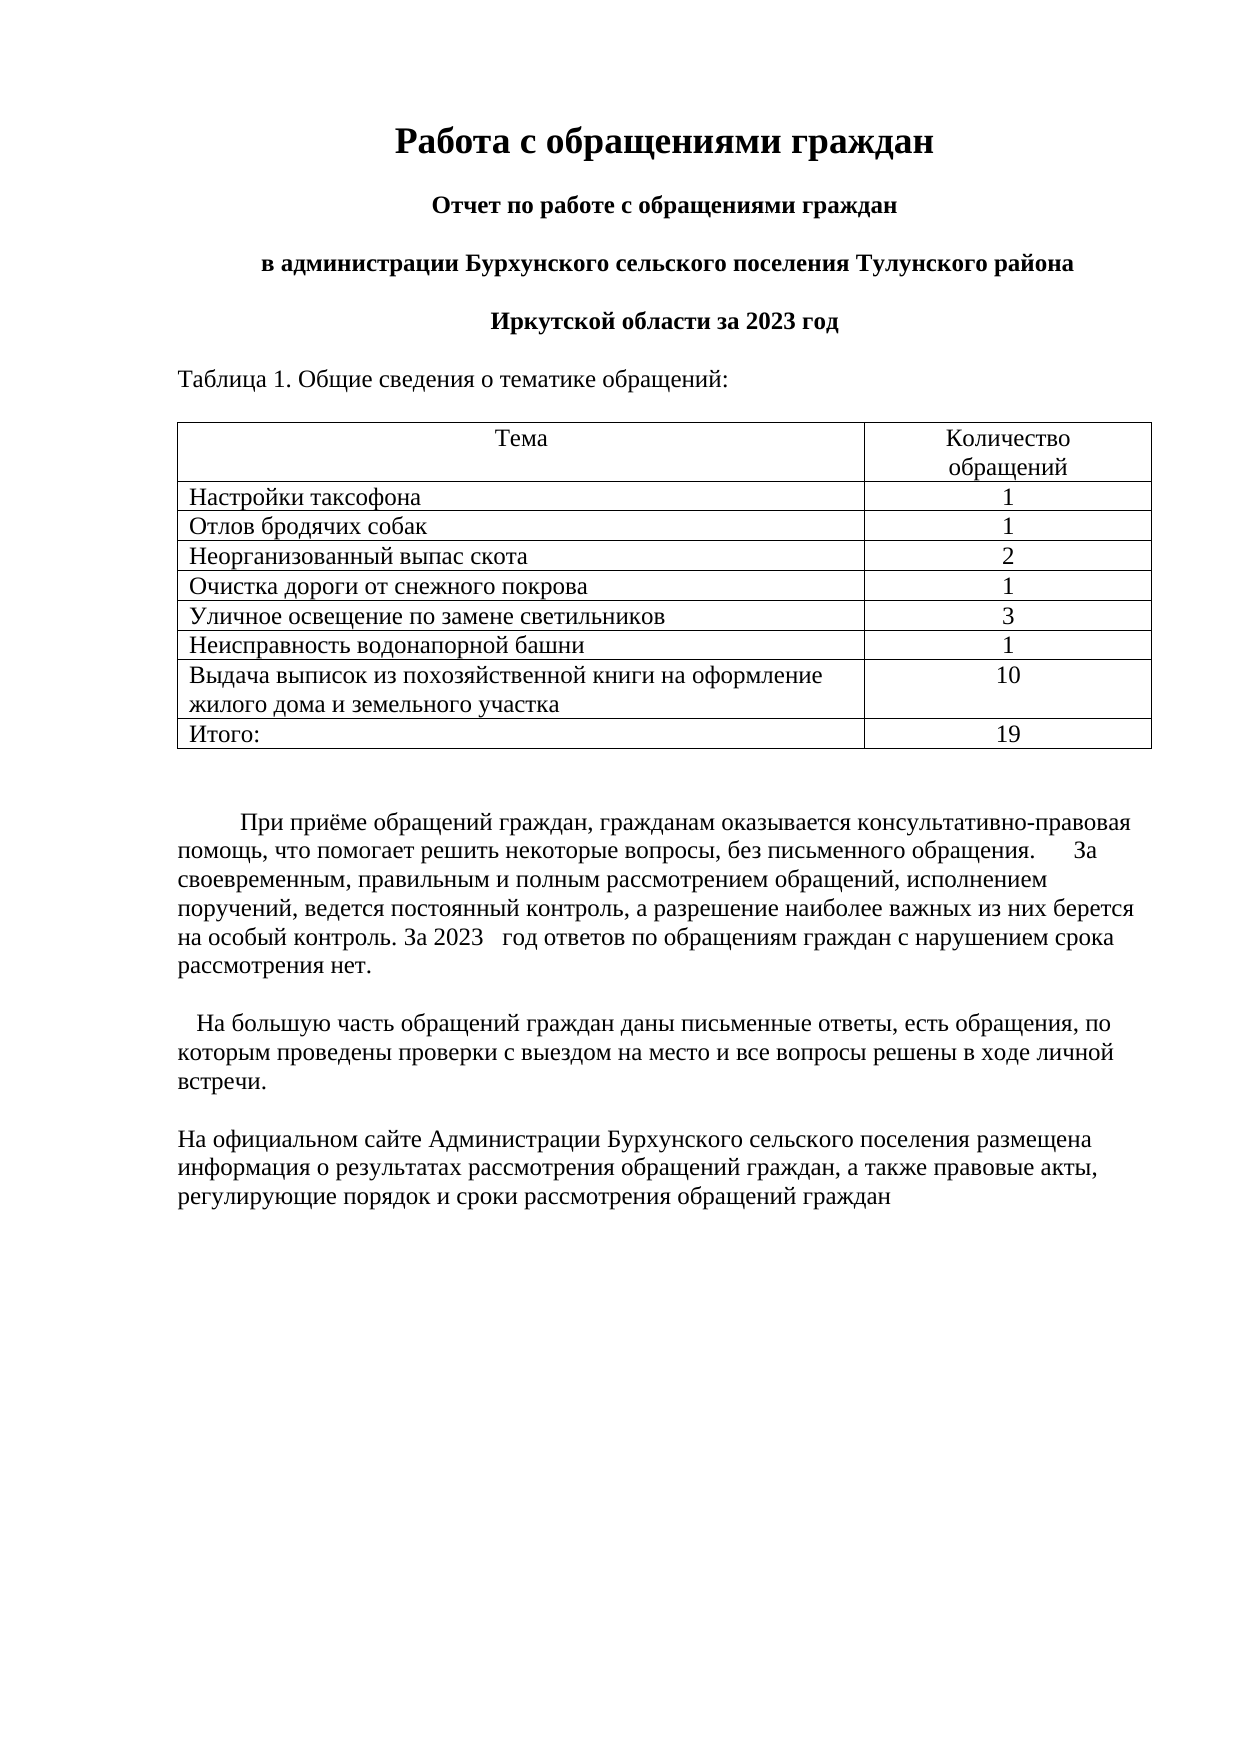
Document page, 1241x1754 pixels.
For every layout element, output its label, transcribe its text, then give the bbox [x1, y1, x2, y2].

table_cell Настройки таксофона [178, 482, 864, 510]
text На официальном сайте Администрации Бурхунского сельского поселения размещена информация о результатах рассмотрения обращений граждан, а также правовые акты, регулирующие порядок и сроки рассмотрения обращений граждан [177, 1124, 1152, 1210]
table_cell 2 [865, 541, 1151, 570]
text Отчет по работе с обращениями граждан [177, 190, 1152, 219]
table_header Тема [178, 423, 864, 481]
table_cell Очистка дороги от снежного покрова [178, 571, 864, 600]
table_cell Итого: [178, 719, 864, 748]
table_cell 1 [865, 631, 1151, 659]
text Таблица 1. Общие сведения о тематике обращений: [177, 364, 1152, 393]
table_cell Неисправность водонапорной башни [178, 631, 864, 659]
table_cell 10 [865, 660, 1151, 718]
table_cell 1 [865, 571, 1151, 600]
table_cell Уличное освещение по замене светильников [178, 601, 864, 629]
table_cell Неорганизованный выпас скота [178, 541, 864, 570]
table_cell 1 [865, 482, 1151, 510]
table_header Количество обращений [865, 423, 1151, 481]
text в администрации Бурхунского сельского поселения Тулунского района [177, 248, 1152, 277]
table_cell 3 [865, 601, 1151, 629]
table_cell 19 [865, 719, 1151, 748]
table_cell Отлов бродячих собак [178, 511, 864, 540]
table_cell 1 [865, 511, 1151, 540]
table_cell Выдача выписок из похозяйственной книги на оформление жилого дома и земельного участка [178, 660, 864, 718]
text Работа с обращениями граждан [177, 118, 1152, 161]
text Иркутской области за 2023 год [177, 306, 1152, 335]
text При приёме обращений граждан, гражданам оказывается консультативно-правовая помощь, что помогает решить некоторые вопросы, без письменного обращения. За своевременным, правильным и полным рассмотрением обращений, исполнением поручений, ведется постоянный контроль, а разрешение наиболее важных из них берется на особый контроль. За 2023 год ответов по обращениям граждан с нарушением срока рассмотрения нет. [177, 807, 1152, 979]
text На большую часть обращений граждан даны письменные ответы, есть обращения, по которым проведены проверки с выездом на место и все вопросы решены в ходе личной встречи. [177, 1008, 1152, 1094]
